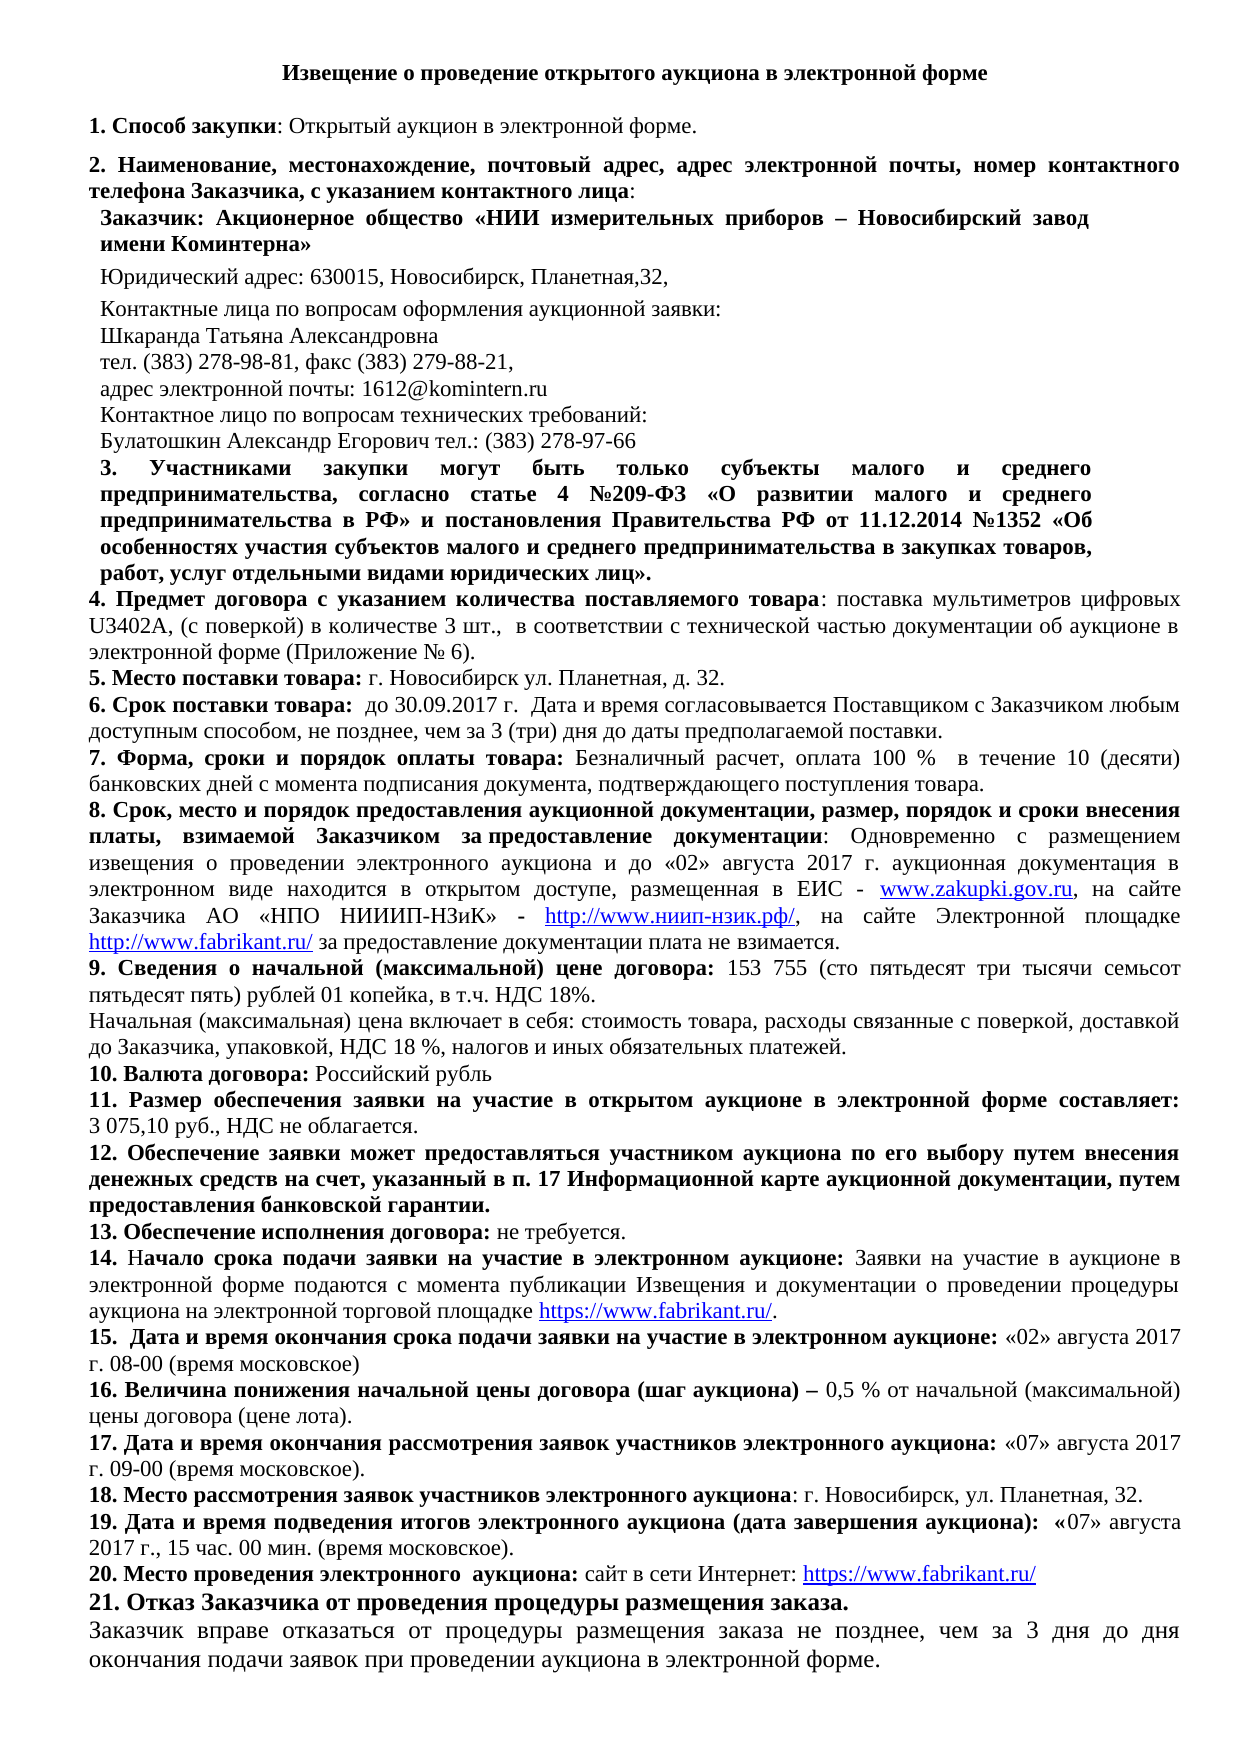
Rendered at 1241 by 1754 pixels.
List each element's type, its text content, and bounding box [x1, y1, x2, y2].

list 10. Валюта договора: Российский рубль [89, 1060, 1181, 1086]
text 11. Размер обеспечения заявки на участие в открытом аукционе в электронной форме составляет: 3 075,10 руб., НДС не облагается. [89, 1086, 1181, 1139]
text 8. Срок, место и порядок предоставления аукционной документации, размер, порядок и сроки внесения платы, взимаемой Заказчиком за предоставление документации: Одновременно с размещением извещения о проведении электронного аукциона и до «02» августа 2017 г. аукционная документация в электронном виде находится в открытом доступе, размещенная в ЕИС - www.zakupki.gov.ru, на сайте Заказчика АО «НПО НИИИП-НЗиК» - http://www.ниип-нзик.рф/, на сайте Электронной площадке http://www.fabrikant.ru/ за предоставление документации плата не взимается. [89, 796, 1181, 954]
table_cell Контактные лица по вопросам оформления аукционной заявки: Шкаранда Татьяна Александровна тел. (383) 278-98-81, факс (383) 279-88-21, адрес электронной почты: 1612@komintern.ru [89, 296, 1101, 401]
list 9. Сведения о начальной (максимальной) цене договора: 153 755 (сто пятьдесят три тысячи семьсот пятьдесят пять) рублей 01 копейка, в т.ч. НДС 18%. [89, 954, 1181, 1007]
text Извещение о проведение открытого аукциона в электронной форме [89, 59, 1181, 85]
text 18. Место рассмотрения заявок участников электронного аукциона: г. Новосибирск, ул. Планетная, 32. [89, 1481, 1181, 1508]
text 4. Предмет договора с указанием количества поставляемого товара: поставка мультиметров цифровых U3402A, (с поверкой) в количестве 3 шт., в соответствии с технической частью документации об аукционе в электронной форме (Приложение № 6). [89, 585, 1181, 664]
text 2. Наименование, местонахождение, почтовый адрес, адрес электронной почты, номер контактного телефона Заказчика, с указанием контактного лица: [89, 151, 1181, 204]
table_cell Контактное лицо по вопросам технических требований: Булатошкин Александр Егорович тел.: (383) 278-97-66 3. Участниками закупки могут быть только субъекты малого и среднего предпринимательства, согласно статье 4 №209-ФЗ «О развитии малого и среднего предпринимательства в РФ» и постановления Правительства РФ от 11.12.2014 №1352 «Об особенностях участия субъектов малого и среднего предпринимательства в закупках товаров, работ, услуг отдельными видами юридических лиц». [89, 401, 1101, 585]
text 16. Величина понижения начальной цены договора (шаг аукциона) – 0,5 % от начальной (максимальной) цены договора (цене лота). [89, 1376, 1181, 1429]
text 17. Дата и время окончания рассмотрения заявок участников электронного аукциона: «07» августа 2017 г. 09-00 (время московское). [89, 1429, 1181, 1481]
text 6. Срок поставки товара: до 30.09.2017 г. Дата и время согласовывается Поставщиком с Заказчиком любым доступным способом, не позднее, чем за 3 (три) дня до даты предполагаемой поставки. [89, 691, 1181, 743]
text 19. Дата и время подведения итогов электронного аукциона (дата завершения аукциона): «07» августа 2017 г., 15 час. 00 мин. (время московское). [89, 1508, 1181, 1561]
text 20. Место проведения электронного аукциона: сайт в сети Интернет: https://www.fabrikant.ru/ [89, 1561, 1181, 1587]
text 7. Форма, сроки и порядок оплаты товара: Безналичный расчет, оплата 100 % в течение 10 (десяти) банковских дней с момента подписания документа, подтверждающего поступления товара. [89, 743, 1181, 796]
text 15. Дата и время окончания срока подачи заявки на участие в электронном аукционе: «02» августа 2017 г. 08-00 (время московское) [89, 1323, 1181, 1376]
list Заказчик вправе отказаться от процедуры размещения заказа не позднее, чем за 3 дня до дня окончания подачи заявок при проведении аукциона в электронной форме. [89, 1616, 1181, 1673]
list 21. Отказ Заказчика от проведения процедуры размещения заказа. [89, 1587, 1181, 1616]
table_cell Юридический адрес: 630015, Новосибирск, Планетная,32, [89, 263, 1101, 296]
table_header Заказчик: Акционерное общество «НИИ измерительных приборов – Новосибирский завод имени Коминтерна» [89, 204, 1101, 263]
text 5. Место поставки товара: г. Новосибирск ул. Планетная, д. 32. [89, 664, 1181, 691]
text 1. Способ закупки: Открытый аукцион в электронной форме. [89, 112, 1181, 138]
text 14. Начало срока подачи заявки на участие в электронном аукционе: Заявки на участие в аукционе в электронной форме подаются c момента публикации Извещения и документации о проведении процедуры аукциона на электронной торговой площадке https://www.fabrikant.ru/. [89, 1244, 1181, 1323]
text 12. Обеспечение заявки может предоставляться участником аукциона по его выбору путем внесения денежных средств на счет, указанный в п. 17 Информационной карте аукционной документации, путем предоставления банковской гарантии. [89, 1139, 1181, 1218]
list Начальная (максимальная) цена включает в себя: стоимость товара, расходы связанные с поверкой, доставкой до Заказчика, упаковкой, НДС 18 %, налогов и иных обязательных платежей. [89, 1007, 1181, 1060]
text 13. Обеспечение исполнения договора: не требуется. [89, 1218, 1181, 1244]
